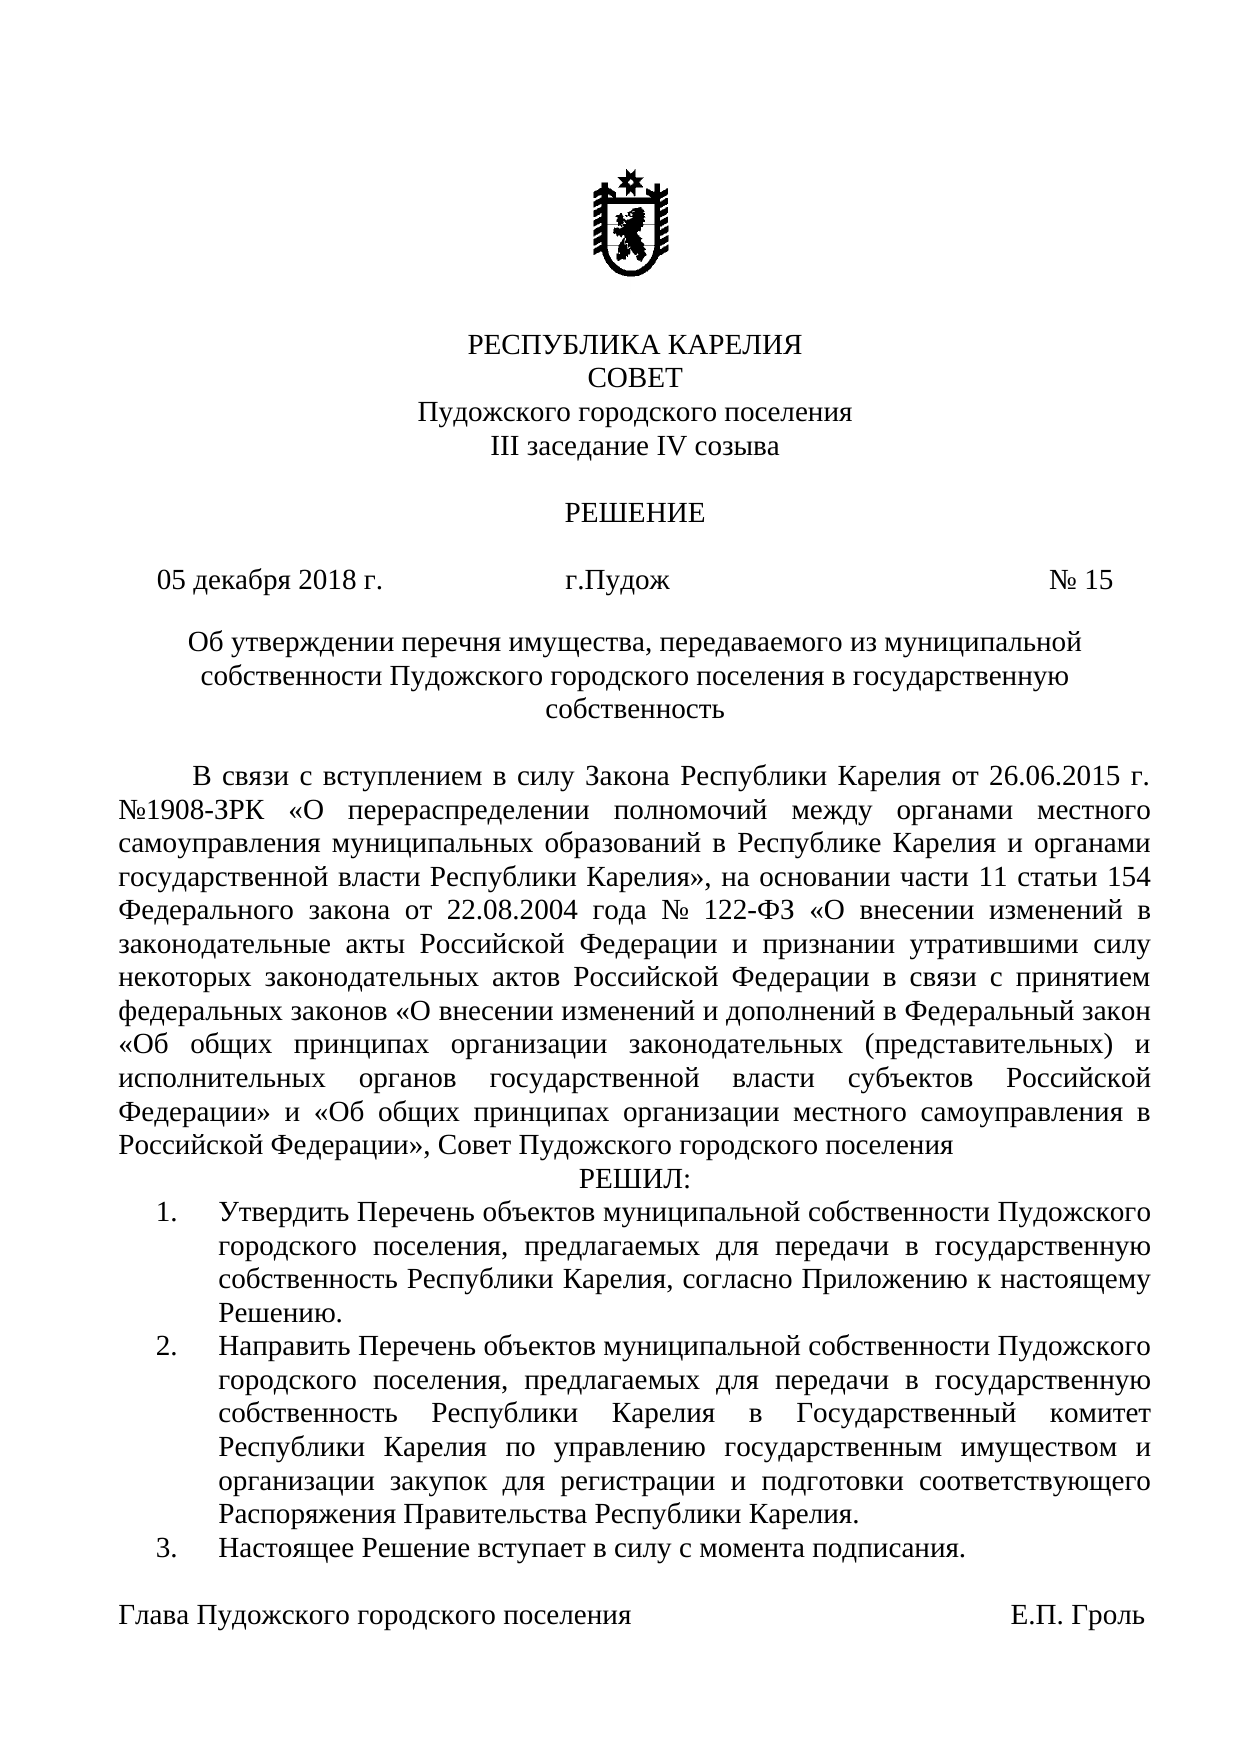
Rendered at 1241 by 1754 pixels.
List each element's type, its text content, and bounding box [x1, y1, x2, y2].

text СОВЕТ [118, 361, 1152, 394]
text Глава Пудожского городского поселения Е.П. Гроль [118, 1597, 1152, 1630]
text Об утверждении перечня имущества, передаваемого из муниципальной собственности Пудожского городского поселения в государственную собственность [118, 624, 1152, 725]
text Пудожского городского поселения [118, 394, 1152, 428]
text В связи с вступлением в силу Закона Республики Карелия от 26.06.2015 г. №1908-ЗРК «О перераспределении полномочий между органами местного самоуправления муниципальных образований в Республике Карелия и органами государственной власти Республики Карелия», на основании части 11 статьи 154 Федерального закона от 22.08.2004 года № 122-ФЗ «О внесении изменений в законодательные акты Российской Федерации и признании утратившими силу некоторых законодательных актов Российской Федерации в связи с принятием федеральных законов «О внесении изменений и дополнений в Федеральный закон «Об общих принципах организации законодательных (представительных) и исполнительных органов государственной власти субъектов Российской Федерации» и «Об общих принципах организации местного самоуправления в Российской Федерации», Совет Пудожского городского поселения [118, 758, 1152, 1161]
text РЕШИЛ: [118, 1161, 1152, 1194]
text III заседание IV созыва [118, 428, 1152, 461]
picture [580, 159, 681, 294]
title Направить Перечень объектов муниципальной собственности Пудожского городского поселения, предлагаемых для передачи в государственную собственность Республики Карелия в Государственный комитет Республики Карелия по управлению государственным имуществом и организации закупок для регистрации и подготовки соответствующего Распоряжения Правительства Республики Карелия. [156, 1328, 1152, 1530]
text 05 декабря 2018 г. г.Пудож № 15 [118, 562, 1152, 595]
text РЕШЕНИЕ [118, 495, 1152, 528]
title Настоящее Решение вступает в силу с момента подписания. [156, 1530, 1152, 1563]
subtitle РЕСПУБЛИКА КАРЕЛИЯ [118, 327, 1152, 361]
title Утвердить Перечень объектов муниципальной собственности Пудожского городского поселения, предлагаемых для передачи в государственную собственность Республики Карелия, согласно Приложению к настоящему Решению. [156, 1194, 1152, 1328]
